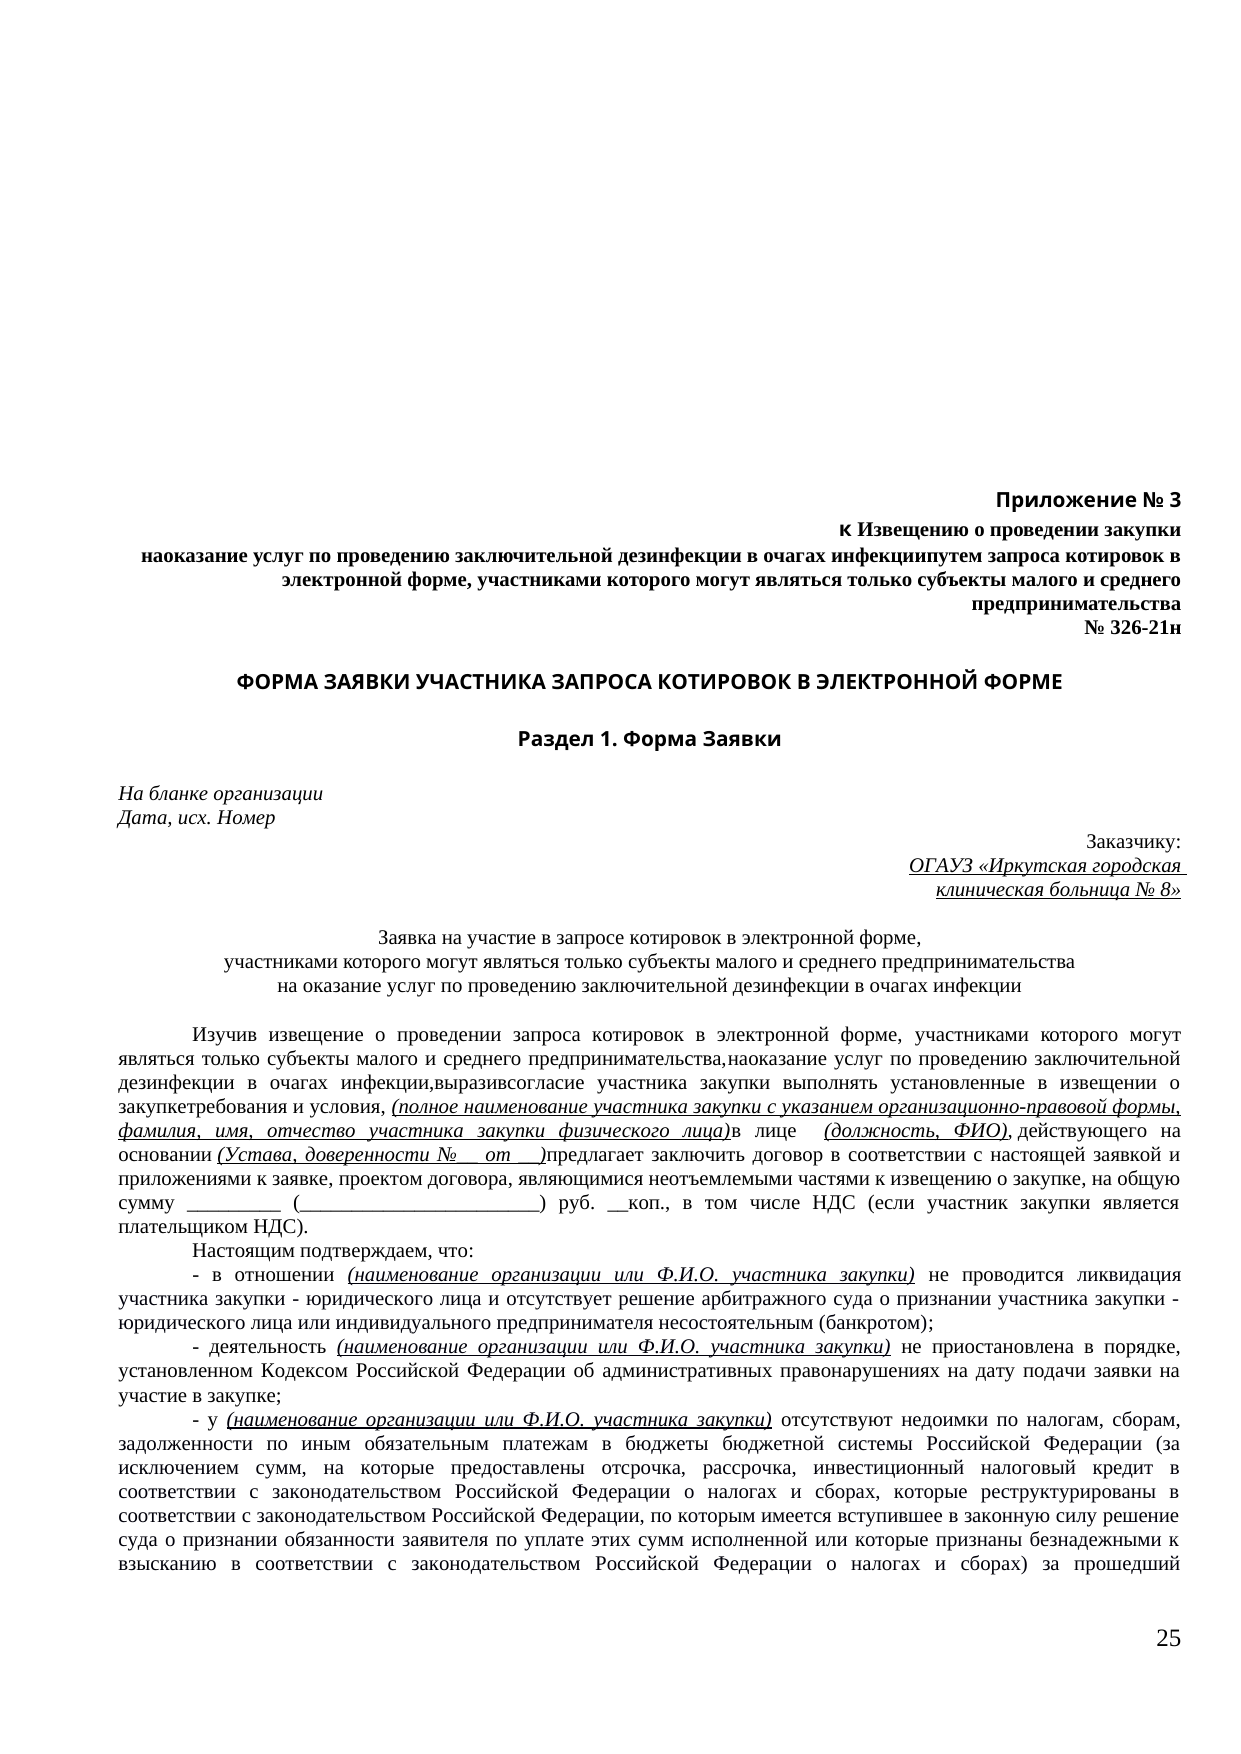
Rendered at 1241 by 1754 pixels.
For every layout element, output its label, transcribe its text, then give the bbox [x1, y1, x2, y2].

text Заказчику: [118, 829, 1181, 853]
text Настоящим подтверждаем, что: [118, 1238, 1181, 1262]
text наоказание услуг по проведению заключительной дезинфекции в очагах инфекциипутем запроса котировок в электронной форме, участниками которого могут являться только субъекты малого и среднего предпринимательства [118, 542, 1181, 615]
text клиническая больница № 8» [118, 877, 1181, 901]
text № 326-21н [118, 615, 1181, 639]
text к Извещению о проведении закупки [118, 514, 1181, 542]
text ФОРМА ЗАЯВКИ УЧАСТНИКА ЗАПРОСА КОТИРОВОК В ЭЛЕКТРОННОЙ ФОРМЕ [118, 667, 1181, 696]
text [118, 1407, 1181, 1575]
text Приложение № 3 [118, 486, 1181, 514]
text Раздел 1. Форма Заявки [118, 724, 1181, 752]
text участниками которого могут являться только субъекты малого и среднего предпринимательства [118, 949, 1181, 973]
text Заявка на участие в запросе котировок в электронной форме, [118, 925, 1181, 949]
text На бланке организации [118, 781, 1181, 805]
text на оказание услуг по проведению заключительной дезинфекции в очагах инфекции [118, 973, 1181, 997]
text - деятельность (наименование организации или Ф.И.О. участника закупки) не приостановлена в порядке, установленном Кодексом Российской Федерации об административных правонарушениях на дату подачи заявки на участие в закупке; [118, 1334, 1181, 1407]
text ОГАУЗ «Иркутская городская [118, 853, 1181, 877]
text Изучив извещение о проведении запроса котировок в электронной форме, участниками которого могут являться только субъекты малого и среднего предпринимательства,наоказание услуг по проведению заключительной дезинфекции в очагах инфекции,выразивсогласие участника закупки выполнять установленные в извещении о закупкетребования и условия, (полное наименование участника закупки с указанием организационно-правовой формы, фамилия, имя, отчество участника закупки физического лица)в лице (должность, ФИО), действующего на основании (Устава, доверенности №__ от __)предлагает заключить договор в соответствии с настоящей заявкой и приложениями к заявке, проектом договора, являющимися неотъемлемыми частями к извещению о закупке, на общую сумму _________ (_______________________) руб. __коп., в том числе НДС (если участник закупки является плательщиком НДС). [118, 1022, 1181, 1238]
text Дата, исх. Номер [118, 805, 1181, 829]
text - в отношении (наименование организации или Ф.И.О. участника закупки) не проводится ликвидация участника закупки - юридического лица и отсутствует решение арбитражного суда о признании участника закупки - юридического лица или индивидуального предпринимателя несостоятельным (банкротом); [118, 1262, 1181, 1334]
